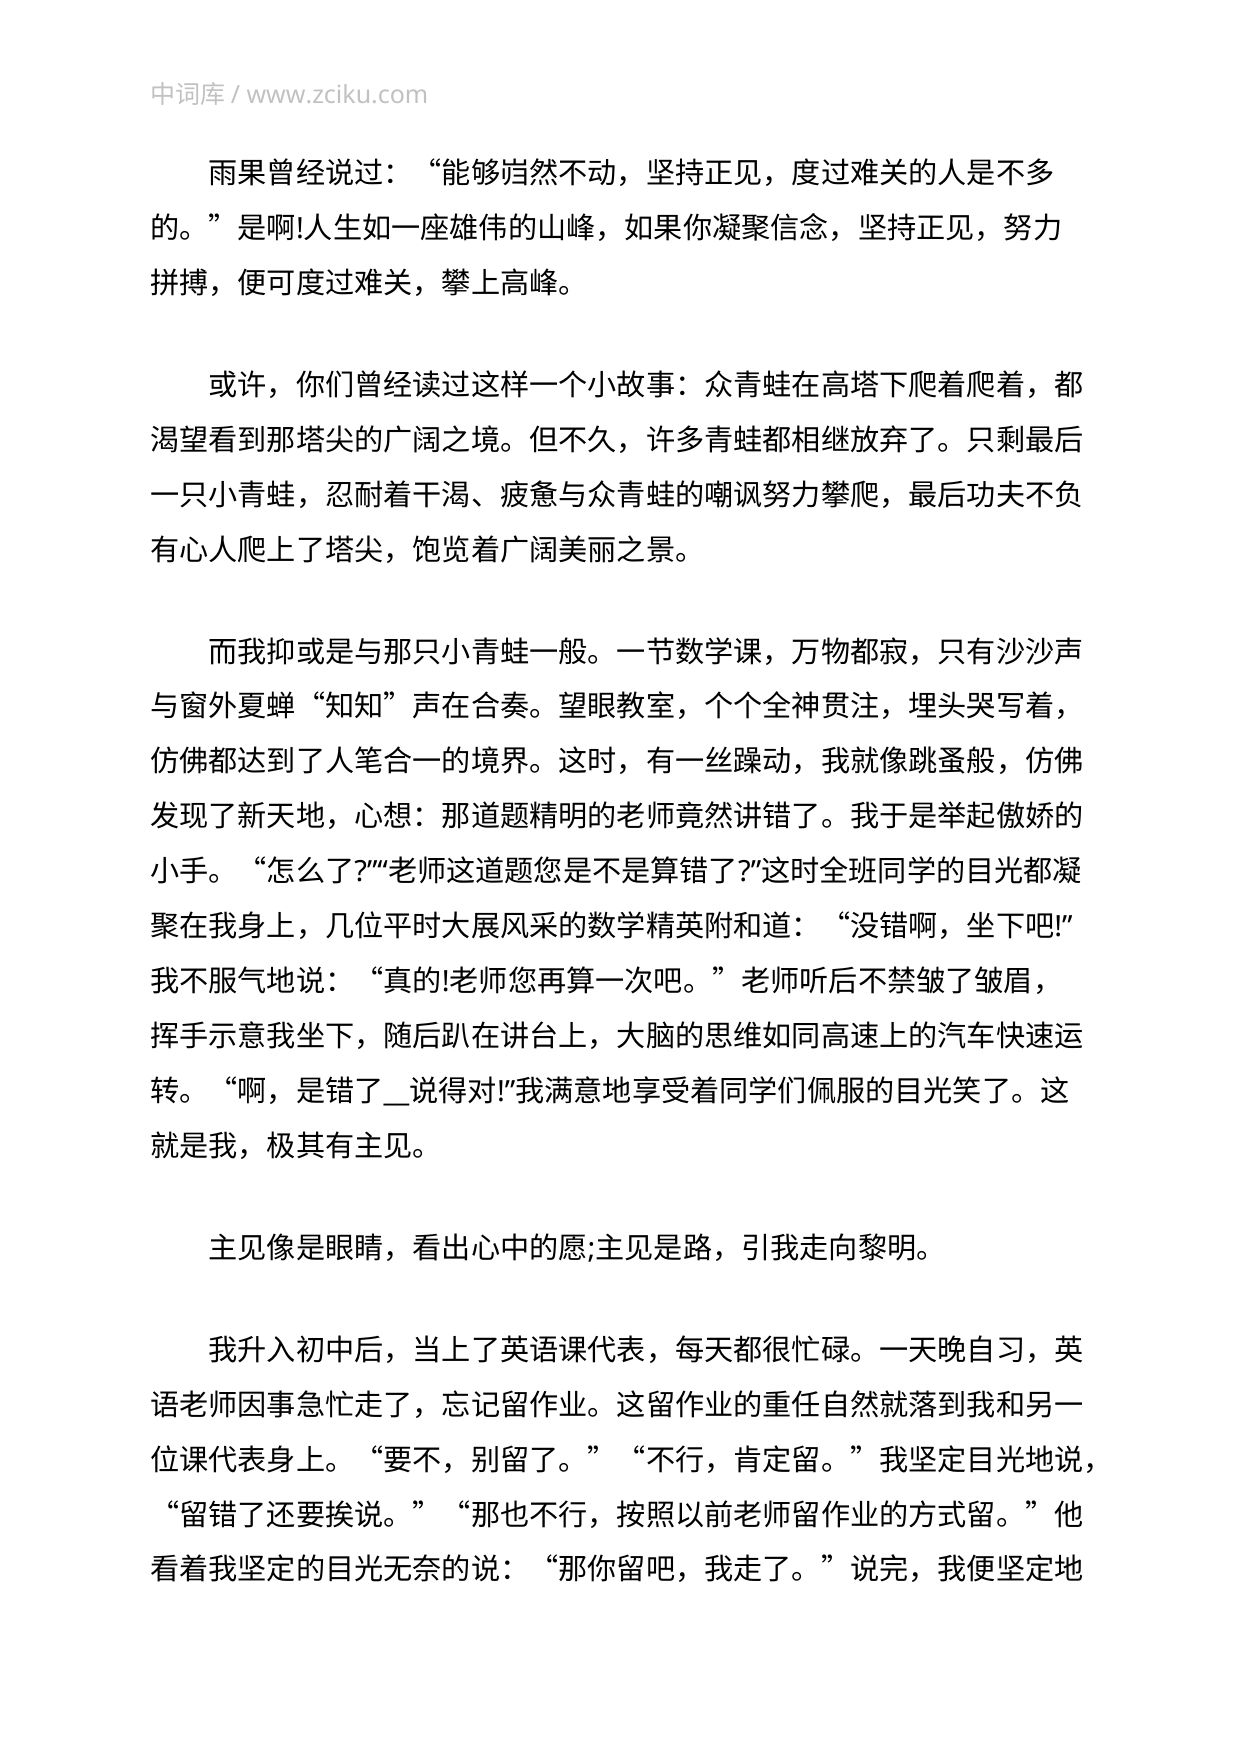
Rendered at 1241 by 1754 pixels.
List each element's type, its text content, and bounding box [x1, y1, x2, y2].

text 而我抑或是与那只小青蛙一般。一节数学课，万物都寂，只有沙沙声与窗外夏蝉“知知”声在合奏。望眼教室，个个全神贯注，埋头哭写着，仿佛都达到了人笔合一的境界。这时，有一丝躁动，我就像跳蚤般，仿佛发现了新天地，心想：那道题精明的老师竟然讲错了。我于是举起傲娇的小手。“怎么了?”“老师这道题您是不是算错了?”这时全班同学的目光都凝聚在我身上，几位平时大展风采的数学精英附和道：“没错啊，坐下吧!”我不服气地说：“真的!老师您再算一次吧。”老师听后不禁皱了皱眉，挥手示意我坐下，随后趴在讲台上，大脑的思维如同高速上的汽车快速运转。“啊，是错了__说得对!”我满意地享受着同学们佩服的目光笑了。这就是我，极其有主见。 [150, 628, 1090, 1165]
text 或许，你们曾经读过这样一个小故事：众青蛙在高塔下爬着爬着，都渴望看到那塔尖的广阔之境。但不久，许多青蛙都相继放弃了。只剩最后一只小青蛙，忍耐着干渴、疲惫与众青蛙的嘲讽努力攀爬，最后功夫不负有心人爬上了塔尖，饱览着广阔美丽之景。 [150, 362, 1090, 569]
text 主见像是眼睛，看出心中的愿;主见是路，引我走向黎明。 [150, 1224, 1090, 1267]
text 雨果曾经说过：“能够岿然不动，坚持正见，度过难关的人是不多的。”是啊!人生如一座雄伟的山峰，如果你凝聚信念，坚持正见，努力拼搏，便可度过难关，攀上高峰。 [150, 150, 1090, 302]
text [150, 1326, 1090, 1588]
